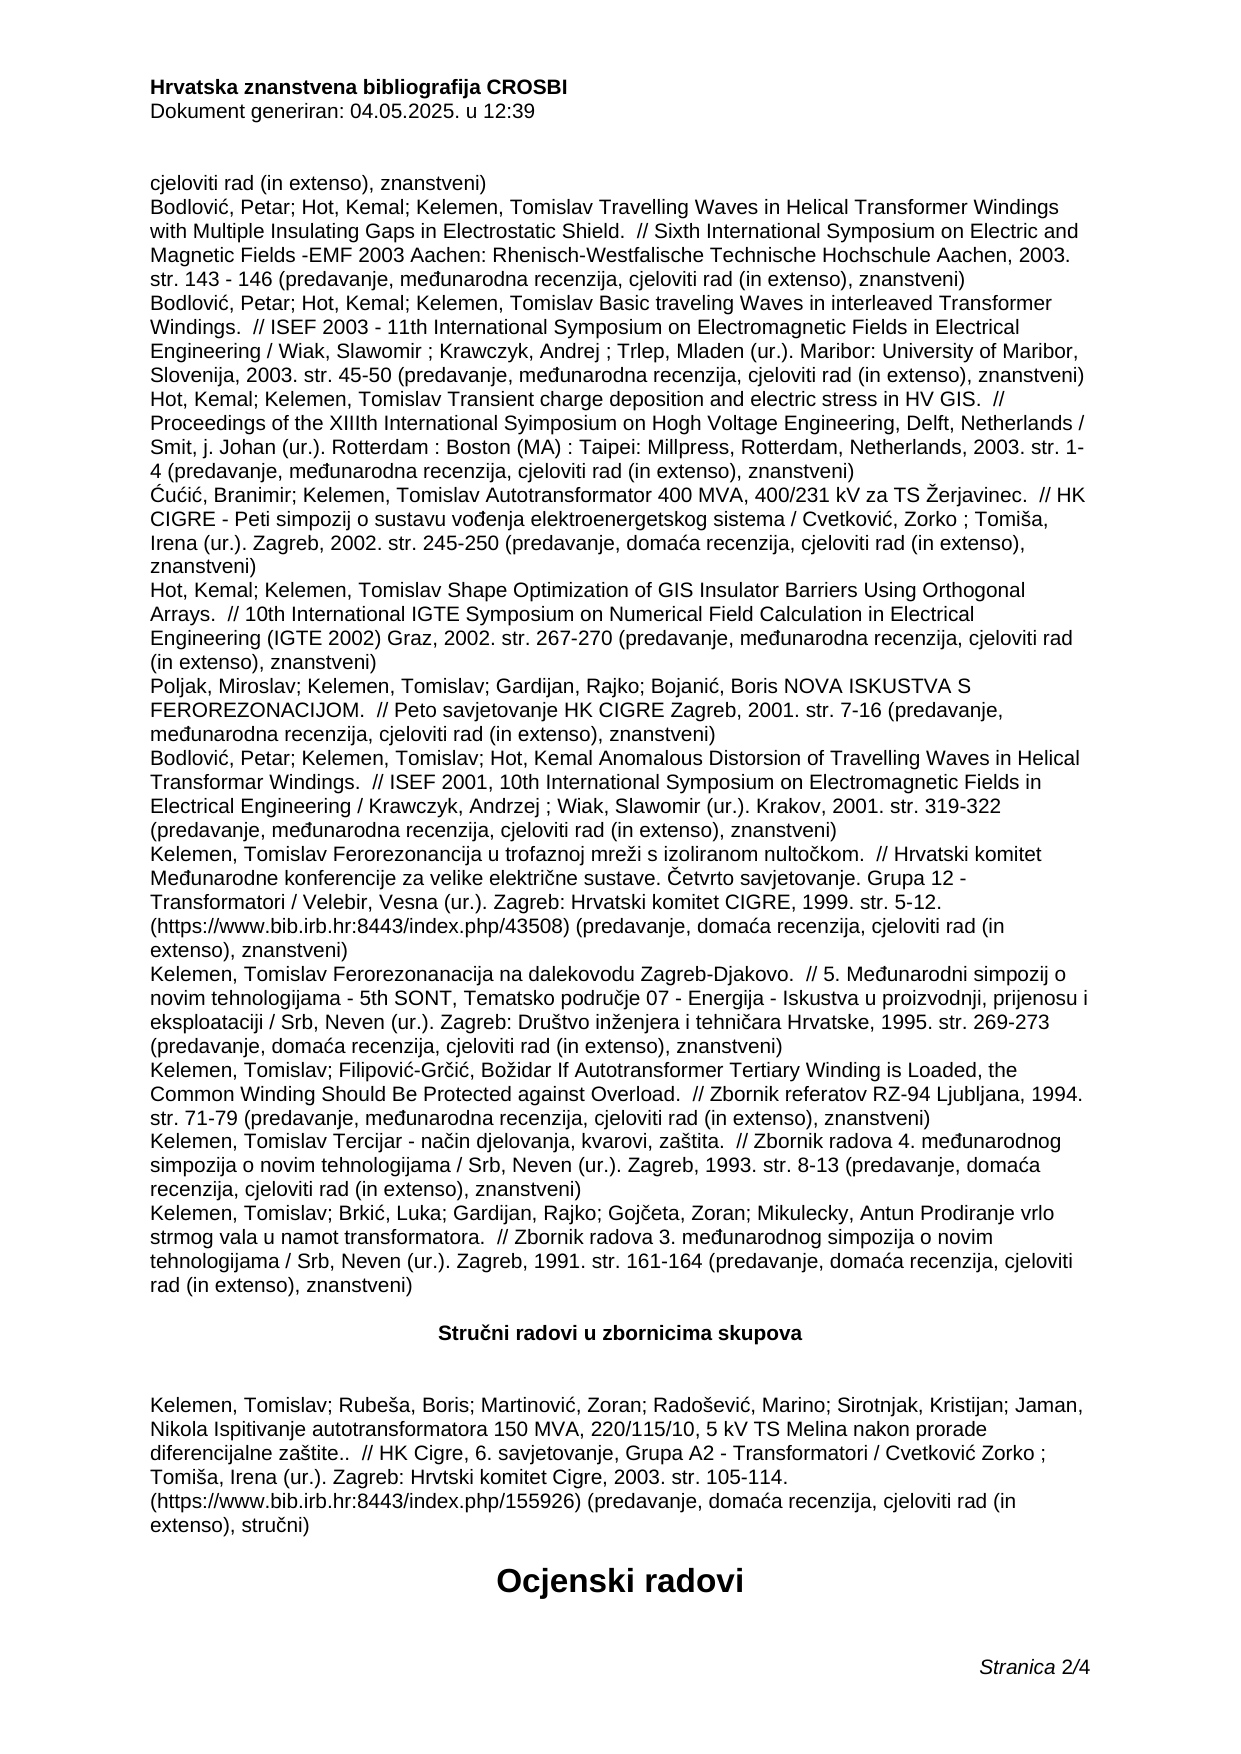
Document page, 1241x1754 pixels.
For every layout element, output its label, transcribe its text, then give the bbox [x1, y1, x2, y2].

text Ćućić, Branimir; Kelemen, Tomislav [150, 482, 1090, 578]
text Bodlović, Petar; Hot, Kemal; Kelemen, Tomislav [150, 195, 1090, 291]
text Bodlović, Petar; Kelemen, Tomislav; Hot, Kemal [150, 746, 1090, 842]
text Poljak, Miroslav; Kelemen, Tomislav; Gardijan, Rajko; Bojanić, Boris [150, 674, 1090, 746]
text Kelemen, Tomislav; Brkić, Luka; Gardijan, Rajko; Gojčeta, Zoran; Mikulecky, Antun [150, 1201, 1090, 1297]
text Hot, Kemal; Kelemen, Tomislav [150, 387, 1090, 482]
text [150, 171, 1090, 195]
text Hot, Kemal; Kelemen, Tomislav [150, 578, 1090, 674]
subtitle Stručni radovi u zbornicima skupova [150, 1321, 1090, 1345]
text Bodlović, Petar; Hot, Kemal; Kelemen, Tomislav [150, 291, 1090, 387]
text Kelemen, Tomislav [150, 1129, 1090, 1201]
text Kelemen, Tomislav; Filipović-Grčić, Božidar [150, 1057, 1090, 1129]
text Kelemen, Tomislav; Rubeša, Boris; Martinović, Zoran; Radošević, Marino; Sirotnjak, Kristijan; Jaman, Nikola [150, 1393, 1090, 1537]
subtitle Ocjenski radovi [150, 1561, 1090, 1599]
text Kelemen, Tomislav [150, 962, 1090, 1057]
text Kelemen, Tomislav [150, 842, 1090, 962]
